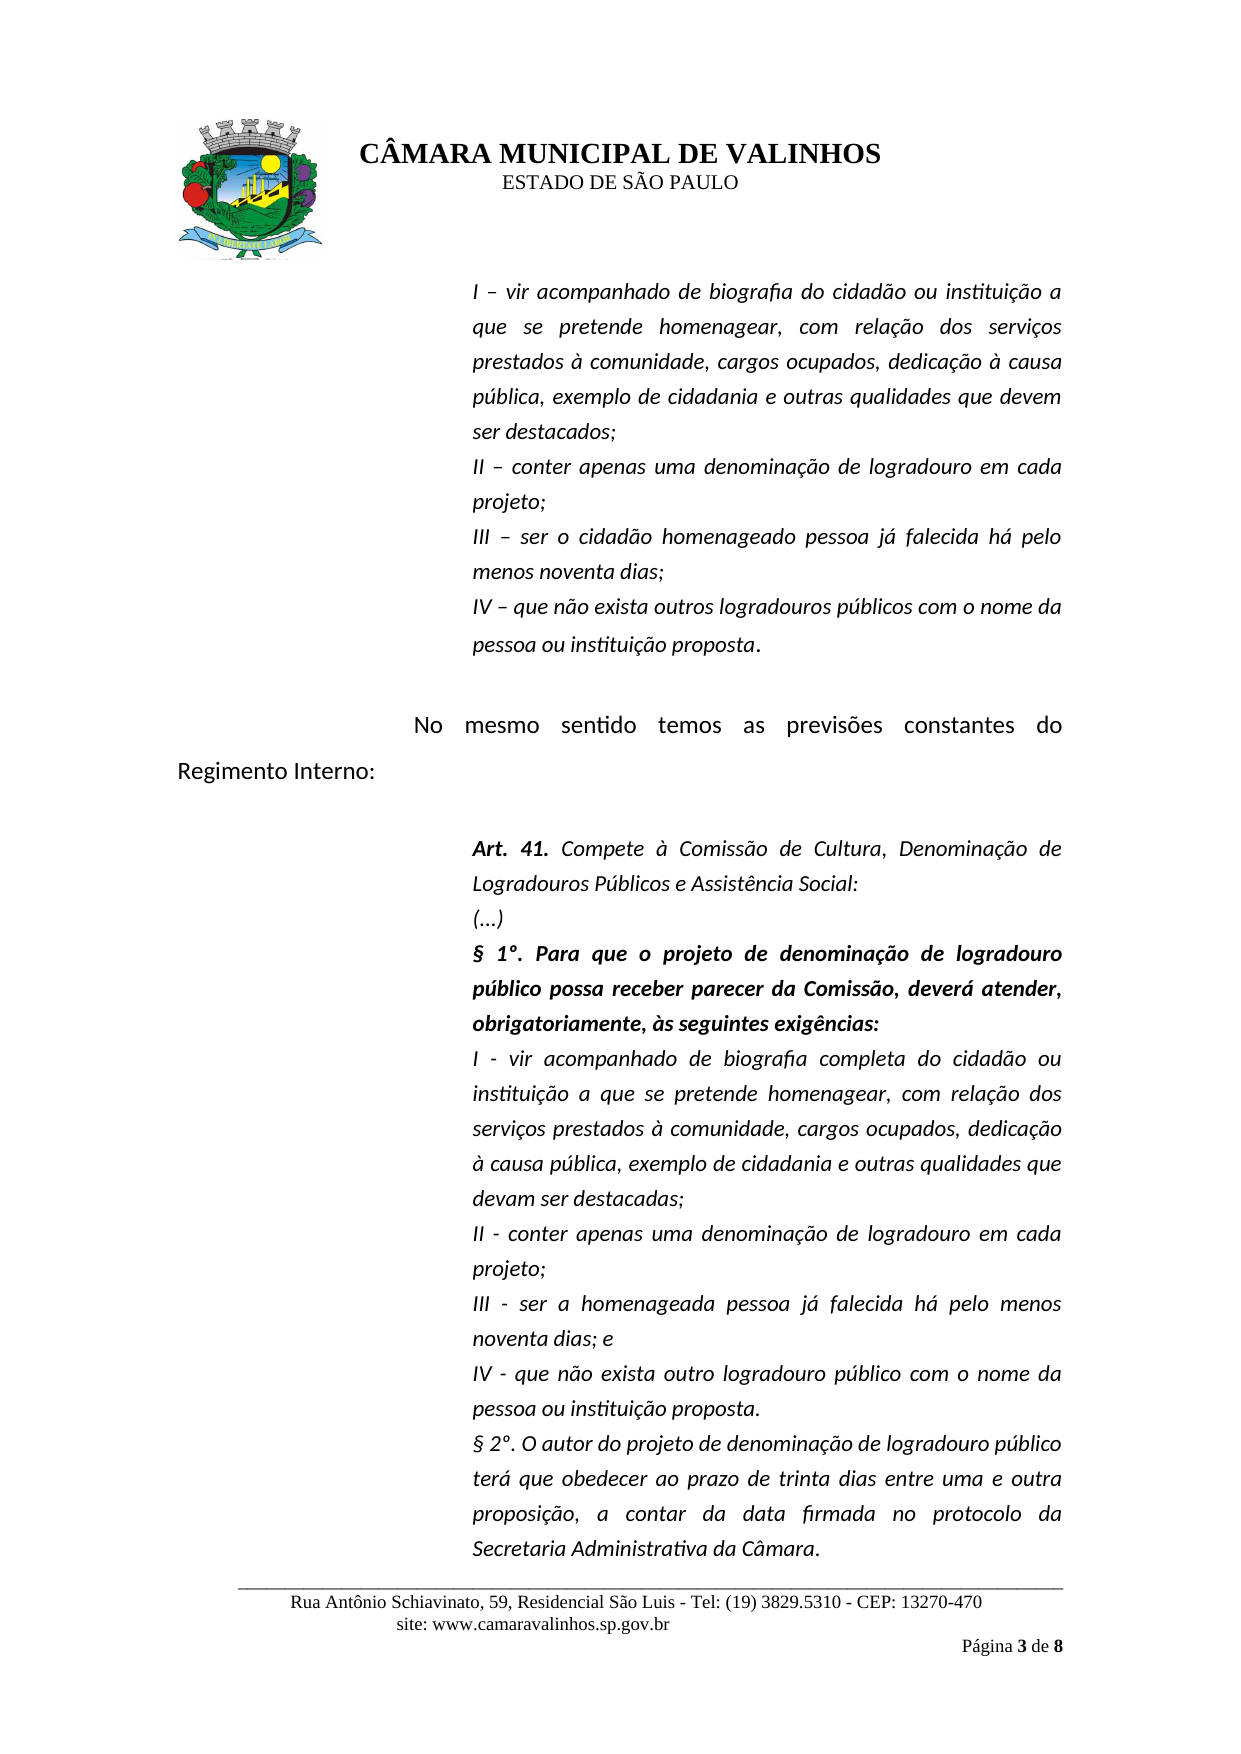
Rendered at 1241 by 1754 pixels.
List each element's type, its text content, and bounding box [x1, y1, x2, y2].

text (...) [472, 904, 1063, 932]
text II - conter apenas uma denominação de logradouro em cada projeto; [472, 1219, 1063, 1282]
text § 1º. Para que o projeto de denominação de logradouro público possa receber parecer da Comissão, deverá atender, obrigatoriamente, às seguintes exigências: [472, 939, 1063, 1037]
text § 2º. O autor do projeto de denominação de logradouro público terá que obedecer ao prazo de trinta dias entre uma e outra proposição, a contar da data firmada no protocolo da Secretaria Administrativa da Câmara. [472, 1429, 1063, 1562]
text I – vir acompanhado de biografia do cidadão ou instituição a que se pretende homenagear, com relação dos serviços prestados à comunidade, cargos ocupados, dedicação à causa pública, exemplo de cidadania e outras qualidades que devem ser destacados; [472, 277, 1063, 446]
text III – ser o cidadão homenageado pessoa já falecida há pelo menos noventa dias; [472, 522, 1063, 586]
picture [178, 119, 323, 260]
text I - vir acompanhado de biografia completa do cidadão ou instituição a que se pretende homenagear, com relação dos serviços prestados à comunidade, cargos ocupados, dedicação à causa pública, exemplo de cidadania e outras qualidades que devam ser destacadas; [472, 1044, 1063, 1212]
text IV - que não exista outro logradouro público com o nome da pessoa ou instituição proposta. [472, 1359, 1063, 1422]
text III - ser a homenageada pessoa já falecida há pelo menos noventa dias; e [472, 1289, 1063, 1352]
text IV – que não exista outros logradouros públicos com o nome da pessoa ou instituição proposta. [472, 592, 1063, 659]
text Art. 41. Compete à Comissão de Cultura, Denominação de Logradouros Públicos e Assistência Social: [472, 834, 1063, 897]
text II – conter apenas uma denominação de logradouro em cada projeto; [472, 452, 1063, 516]
text No mesmo sentido temos as previsões constantes do Regimento Interno: [177, 709, 1063, 786]
